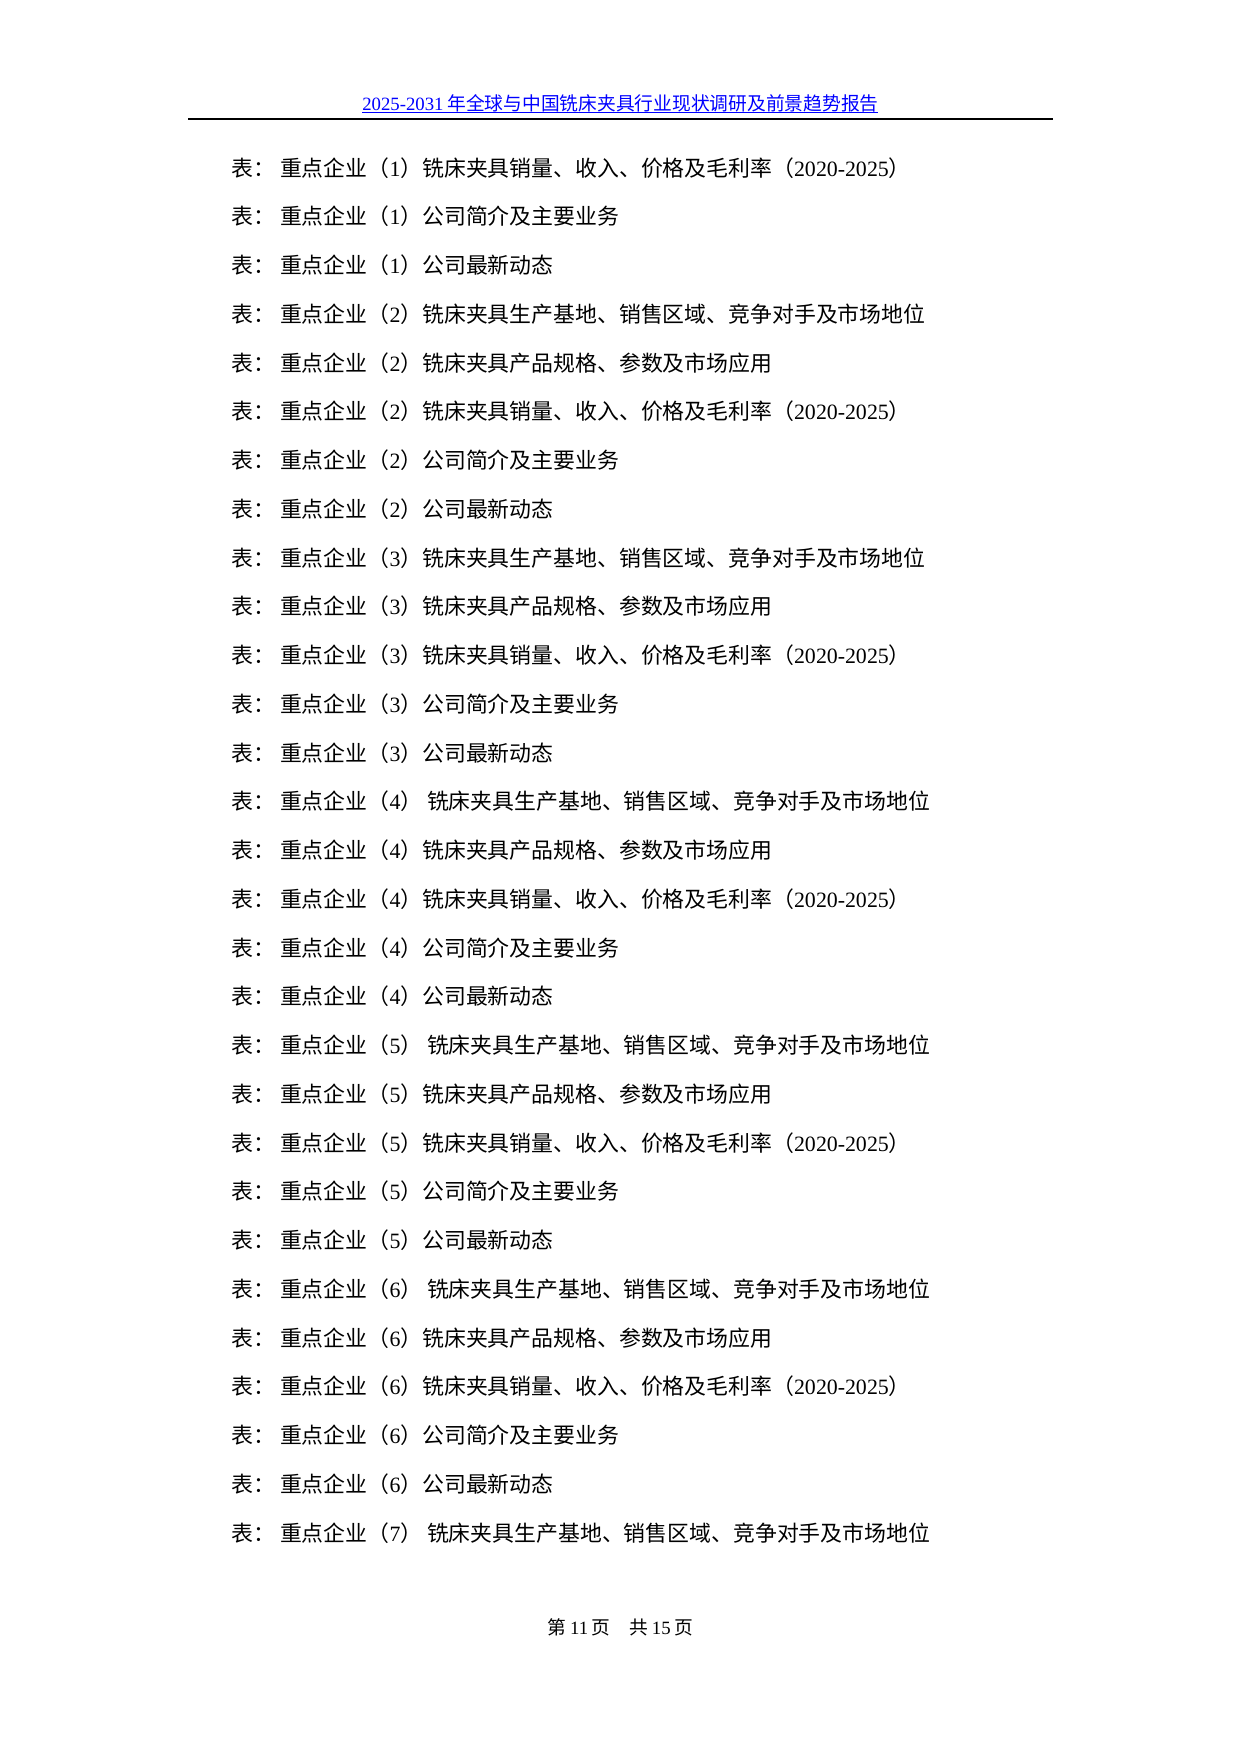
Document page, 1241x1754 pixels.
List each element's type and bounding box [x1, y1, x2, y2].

text [187, 150, 1053, 1548]
